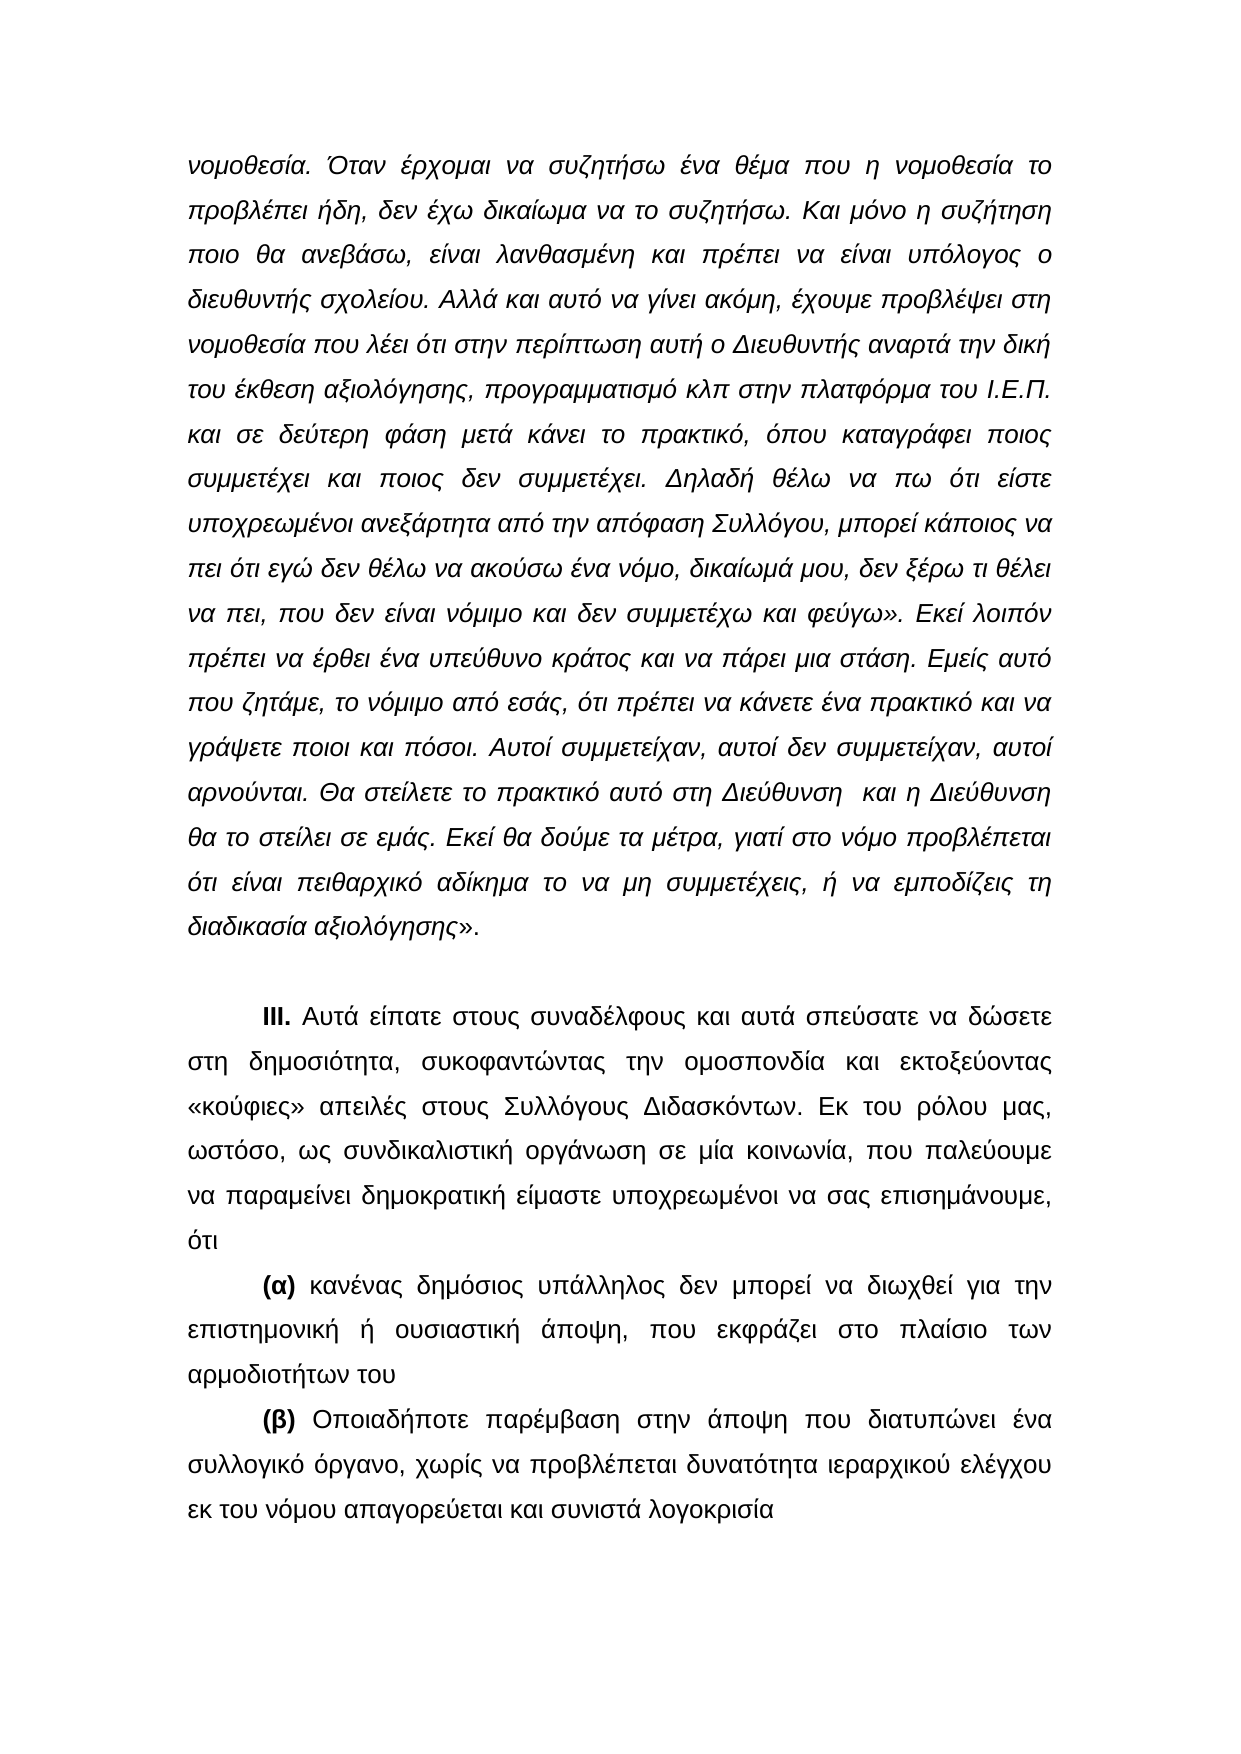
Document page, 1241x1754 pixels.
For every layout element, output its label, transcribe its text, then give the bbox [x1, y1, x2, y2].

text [187, 150, 1053, 941]
text (α) κανένας δημόσιος υπάλληλος δεν μπορεί να διωχθεί για την επιστημονική ή ουσιαστική άποψη, που εκφράζει στο πλαίσιο των αρμοδιοτήτων του [187, 1270, 1053, 1389]
text ΙΙΙ. Αυτά είπατε στους συναδέλφους και αυτά σπεύσατε να δώσετε στη δημοσιότητα, συκοφαντώντας την ομοσπονδία και εκτοξεύοντας «κούφιες» απειλές στους Συλλόγους Διδασκόντων. Εκ του ρόλου μας, ωστόσο, ως συνδικαλιστική οργάνωση σε μία κοινωνία, που παλεύουμε να παραμείνει δημοκρατική είμαστε υποχρεωμένοι να σας επισημάνουμε, ότι [187, 1001, 1053, 1255]
text (β) Οποιαδήποτε παρέμβαση στην άποψη που διατυπώνει ένα συλλογικό όργανο, χωρίς να προβλέπεται δυνατότητα ιεραρχικού ελέγχου εκ του νόμου απαγορεύεται και συνιστά λογοκρισία [187, 1404, 1053, 1524]
